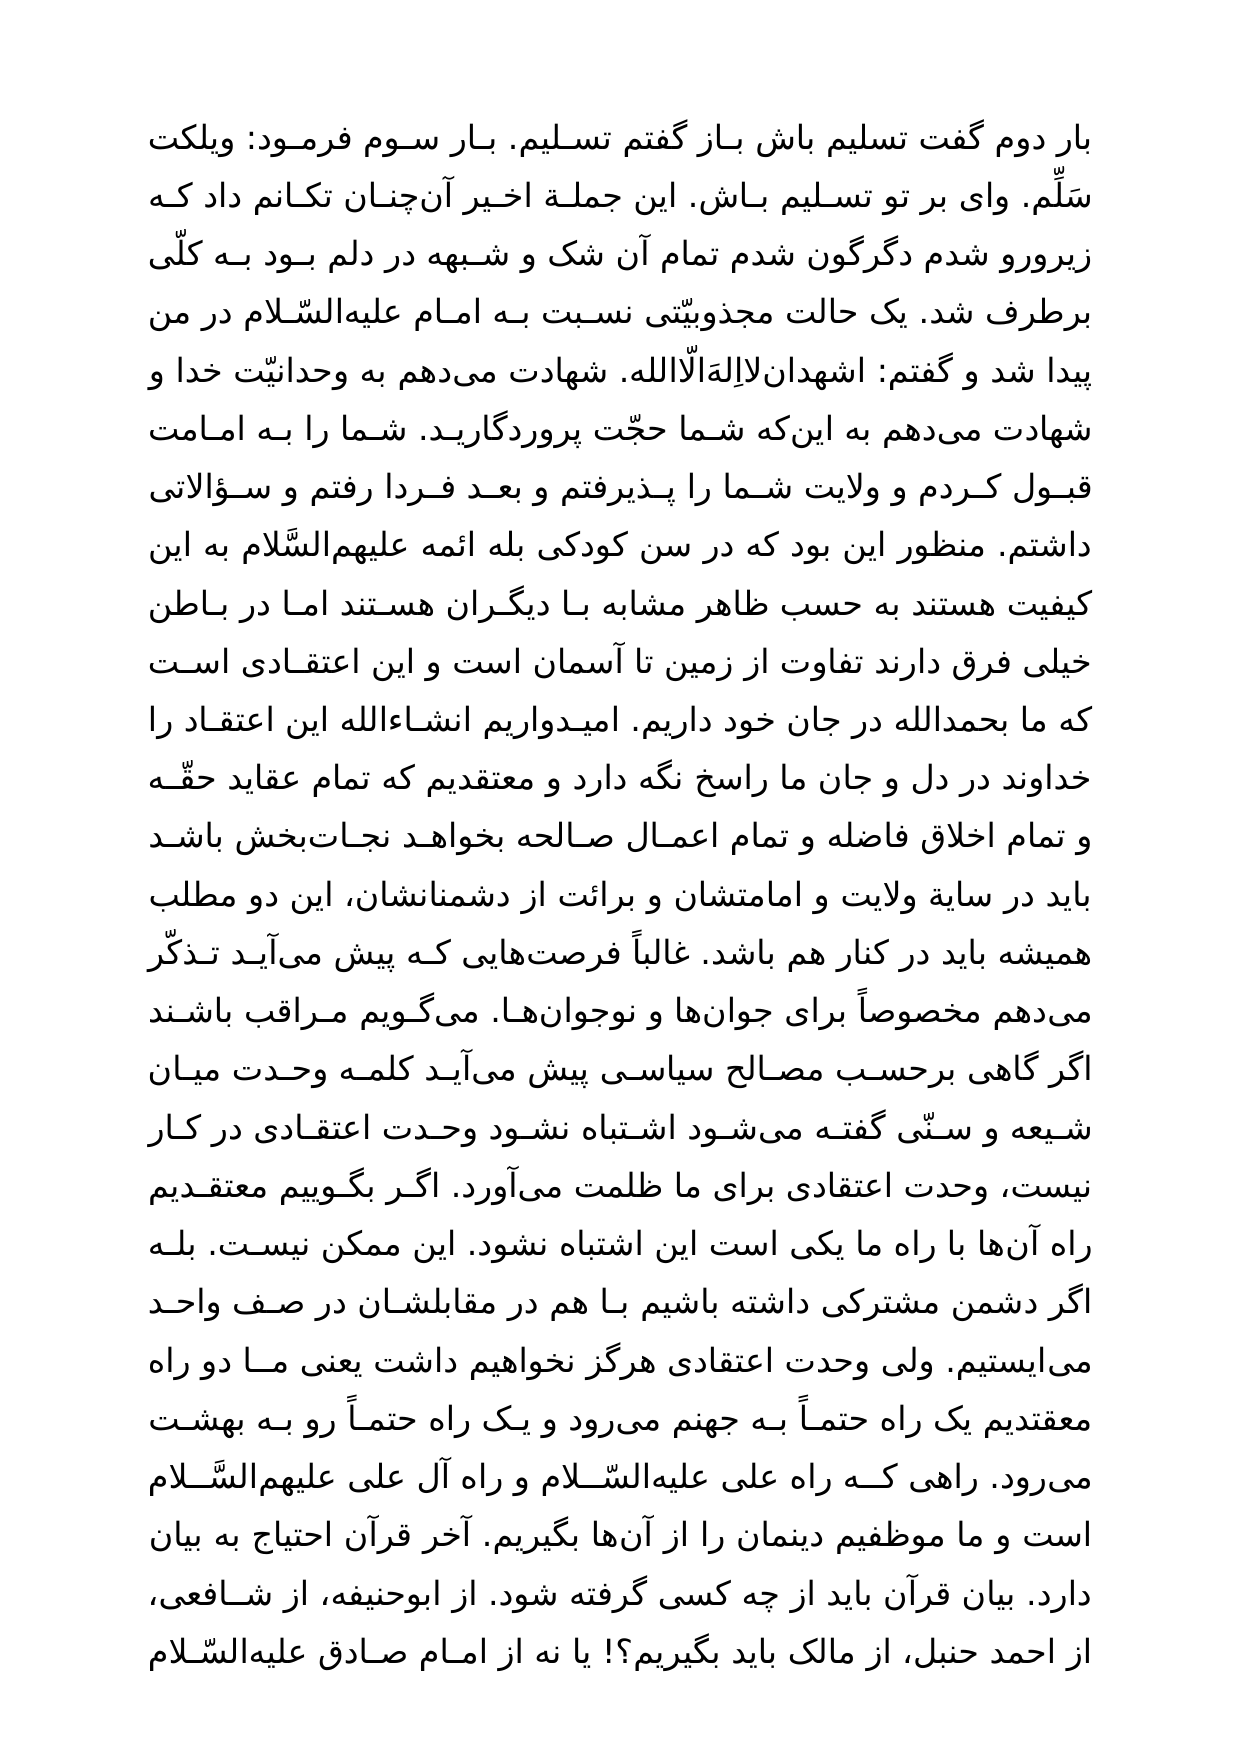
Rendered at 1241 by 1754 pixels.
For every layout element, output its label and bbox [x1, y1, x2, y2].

text [148, 118, 1092, 1671]
